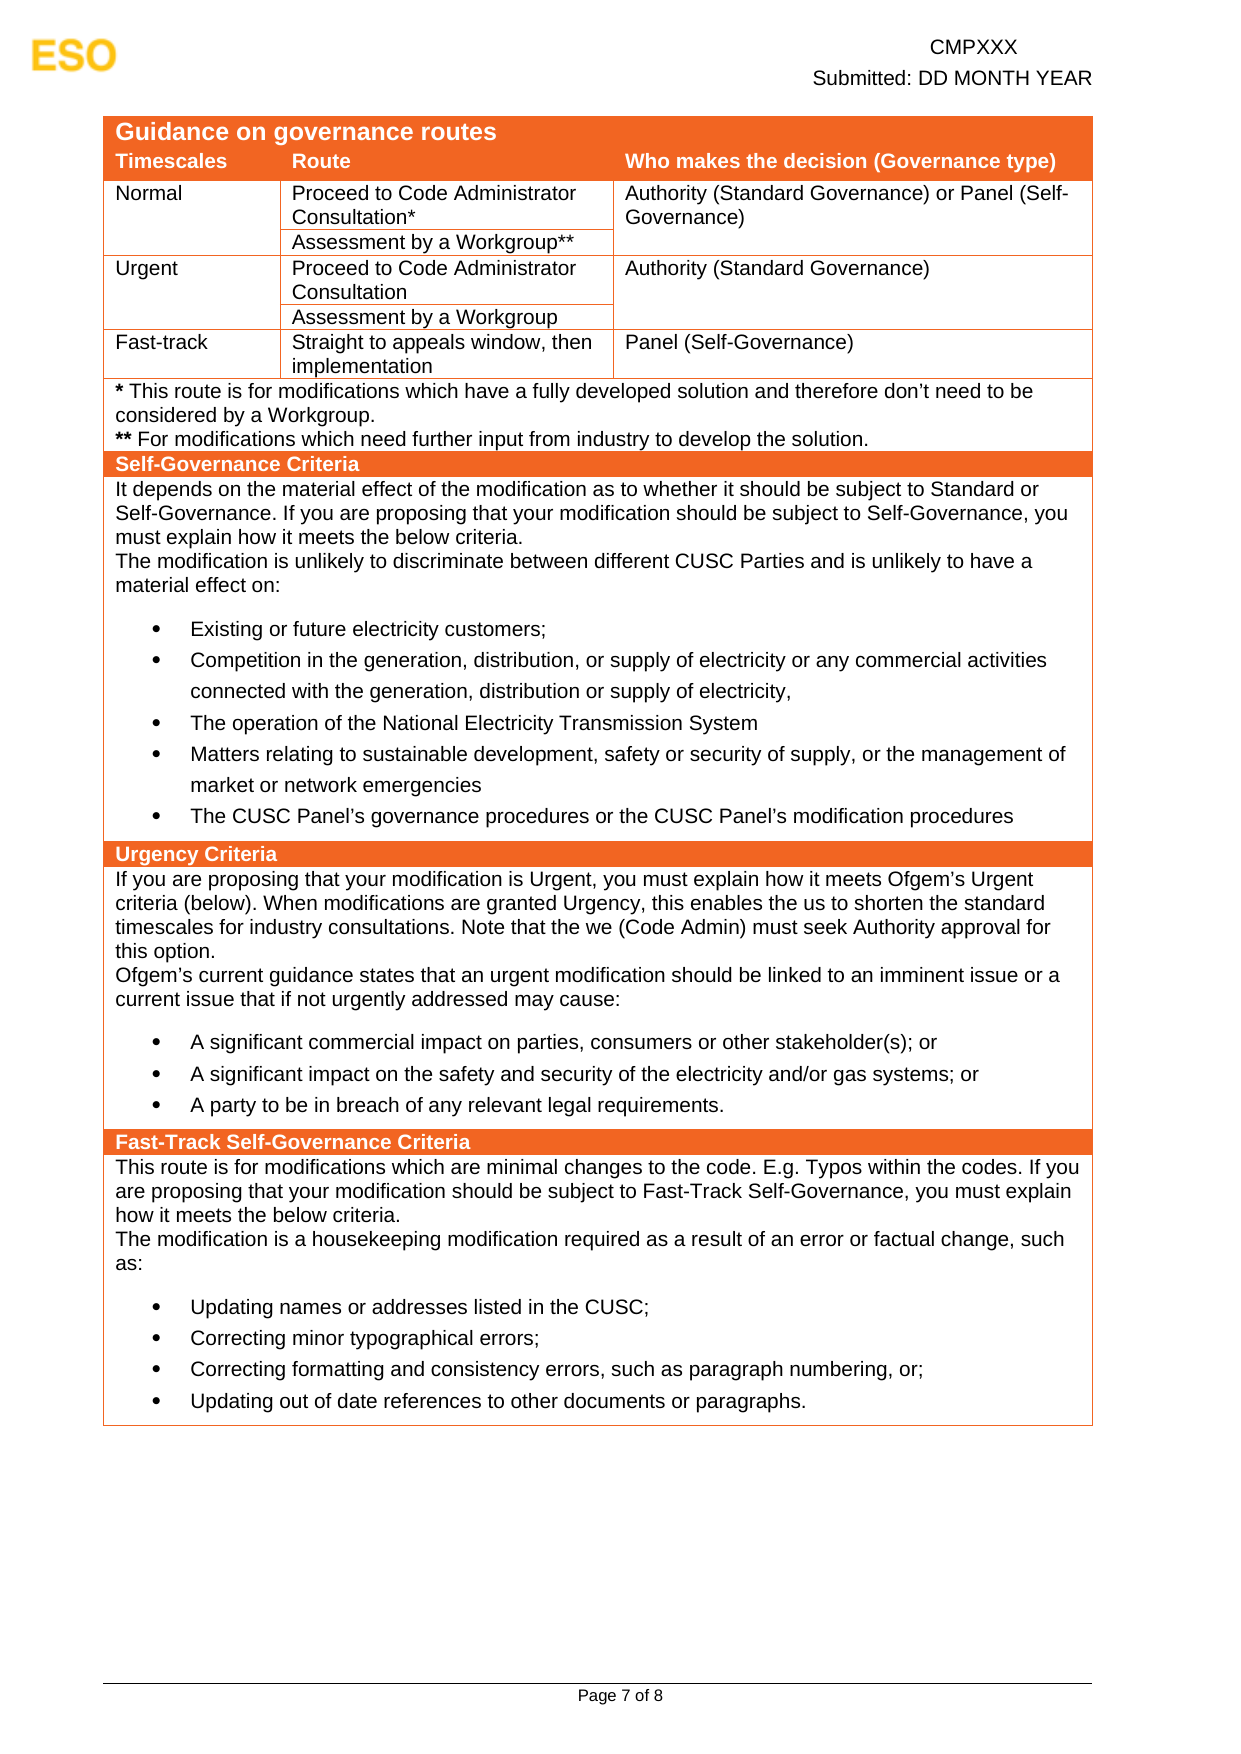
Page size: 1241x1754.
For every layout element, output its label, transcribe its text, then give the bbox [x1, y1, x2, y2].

table_cell Straight to appeals window, then implementation [281, 330, 613, 378]
table_cell Timescales [104, 149, 280, 180]
table_cell Panel (Self-Governance) [614, 330, 1092, 378]
table_cell Assessment by a Workgroup [281, 305, 613, 329]
table_cell Authority (Standard Governance) [614, 256, 1092, 329]
table_cell It depends on the material effect of the modification as to whether it should be subject to Standard or Self-Governance. If you are proposing that your modification should be subject to Self-Governance, you must explain how it meets the below criteria. The modification is unlikely to discriminate between different CUSC Parties and is unlikely to have a material effect on: Existing or future electricity customers; Competition in the generation, distribution, or supply of electricity or any commercial activities connected with the generation, distribution or supply of electricity, The operation of the National Electricity Transmission System Matters relating to sustainable development, safety or security of supply, or the management of market or network emergencies The CUSC Panel’s governance procedures or the CUSC Panel’s modification procedures [104, 477, 1092, 841]
table_cell Self-Governance Criteria [104, 452, 1092, 476]
table_cell Assessment by a Workgroup** [281, 230, 613, 255]
table_cell If you are proposing that your modification is Urgent, you must explain how it meets Ofgem’s Urgent criteria (below). When modifications are granted Urgency, this enables the us to shorten the standard timescales for industry consultations. Note that the we (Code Admin) must seek Authority approval for this option. Ofgem’s current guidance states that an urgent modification should be linked to an imminent issue or a current issue that if not urgently addressed may cause: A significant commercial impact on parties, consumers or other stakeholder(s); or A significant impact on the safety and security of the electricity and/or gas systems; or A party to be in breach of any relevant legal requirements. [104, 867, 1092, 1129]
table_cell Normal [104, 181, 280, 255]
table_header Guidance on governance routes [104, 117, 1092, 148]
table_cell This route is for modifications which are minimal changes to the code. E.g. Typos within the codes. If you are proposing that your modification should be subject to Fast-Track Self-Governance, you must explain how it meets the below criteria. The modification is a housekeeping modification required as a result of an error or factual change, such as: Updating names or addresses listed in the CUSC; Correcting minor typographical errors; Correcting formatting and consistency errors, such as paragraph numbering, or; Updating out of date references to other documents or paragraphs. [104, 1155, 1092, 1425]
table_cell Proceed to Code Administrator Consultation [281, 256, 613, 304]
picture [4, 12, 160, 85]
table_cell * This route is for modifications which have a fully developed solution and therefore don’t need to be considered by a Workgroup. ** For modifications which need further input from industry to develop the solution. [104, 379, 1092, 451]
table_cell Who makes the decision (Governance type) [614, 149, 1092, 180]
table_cell Proceed to Code Administrator Consultation* [281, 181, 613, 229]
table_cell Route [281, 149, 613, 180]
table_cell Urgency Criteria [104, 842, 1092, 866]
table_cell Authority (Standard Governance) or Panel (Self-Governance) [614, 181, 1092, 255]
table_cell Urgent [104, 256, 280, 329]
table_cell Fast-Track Self-Governance Criteria [104, 1130, 1092, 1154]
table_cell Fast-track [104, 330, 280, 378]
